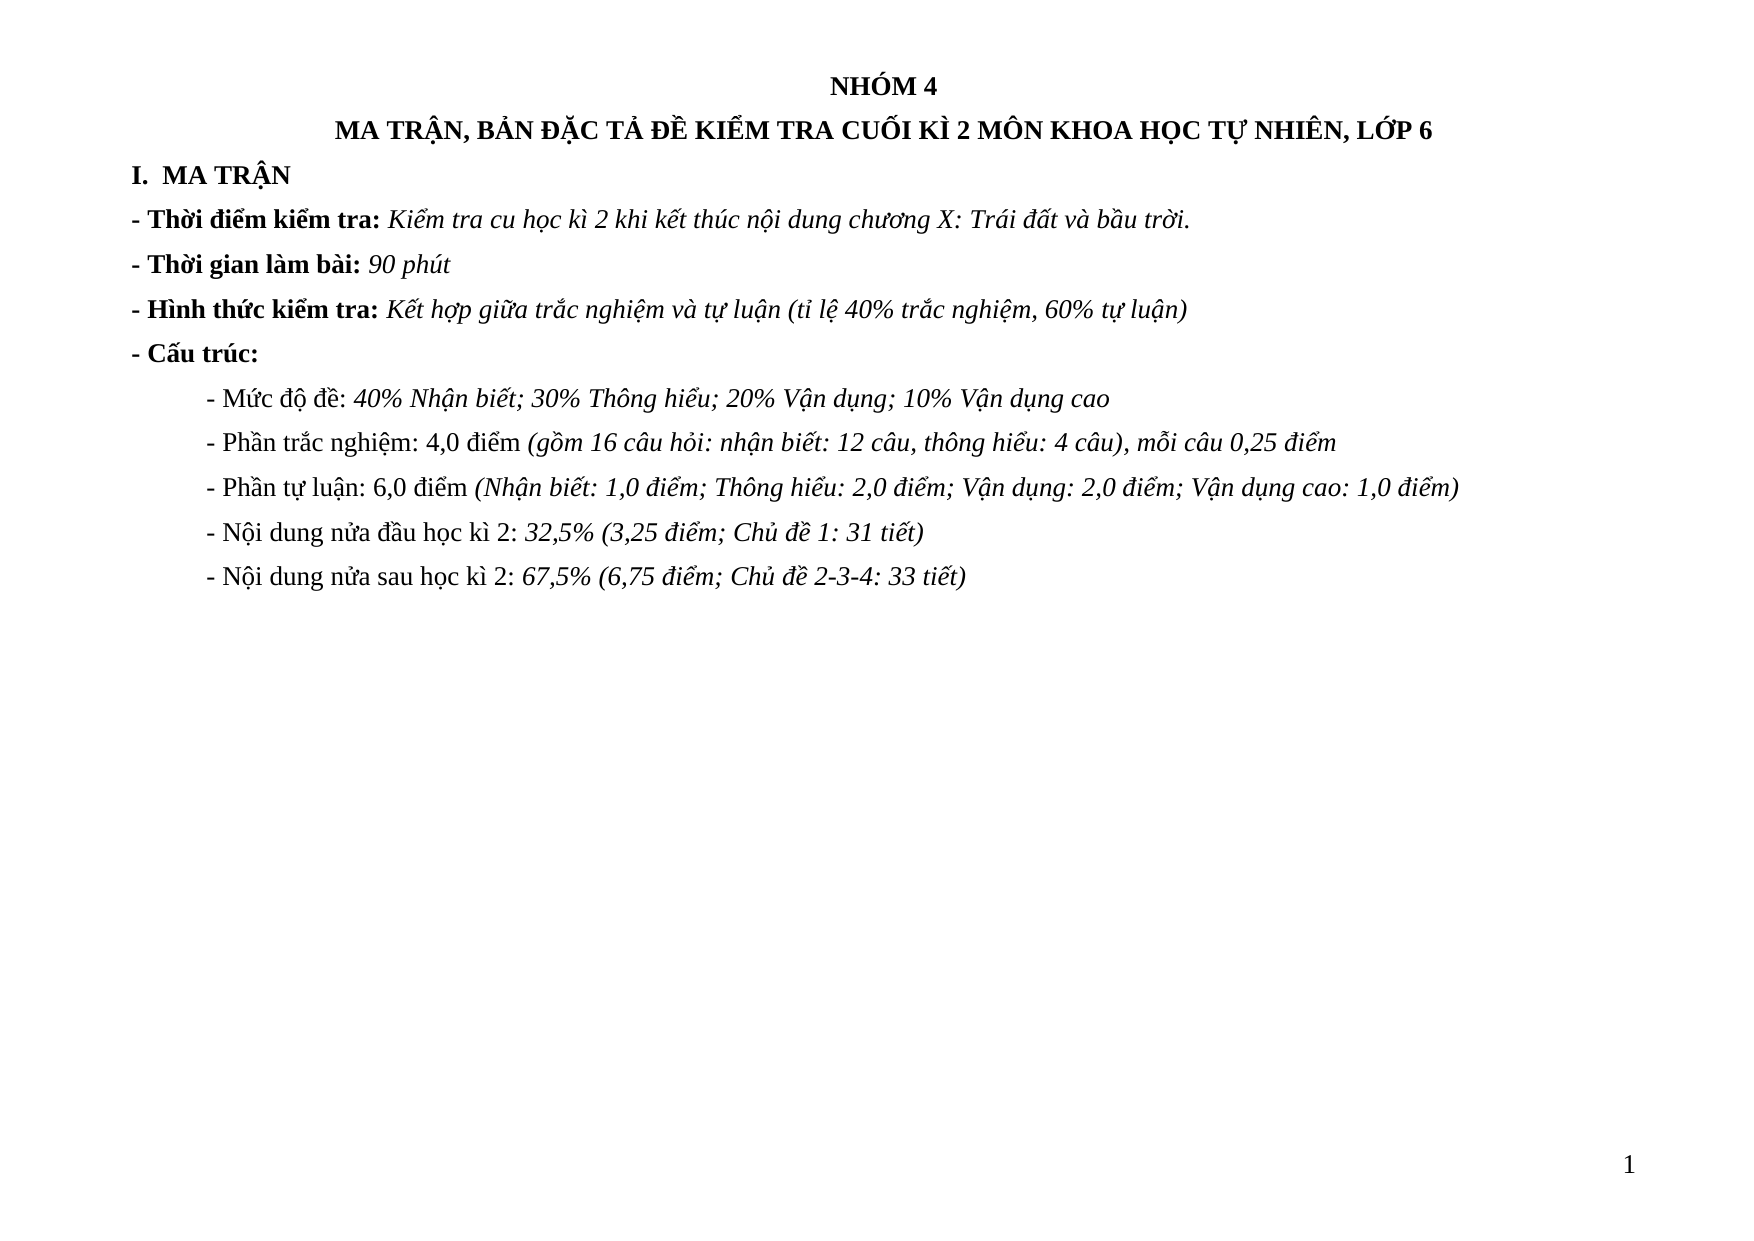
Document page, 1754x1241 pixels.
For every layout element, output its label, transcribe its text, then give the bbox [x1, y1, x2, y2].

subtitle MA TRẬN, BẢN ĐẶC TẢ ĐỀ KIỂM TRA CUỐI KÌ 2 MÔN KHOA HỌC TỰ NHIÊN, LỚP 6 [131, 114, 1636, 146]
text - Mức độ đề: 40% Nhận biết; 30% Thông hiểu; 20% Vận dụng; 10% Vận dụng cao [206, 382, 1636, 413]
text - Phần tự luận: 6,0 điểm (Nhận biết: 1,0 điểm; Thông hiểu: 2,0 điểm; Vận dụng: 2,0 điểm; Vận dụng cao: 1,0 điểm) [206, 471, 1636, 502]
text - Nội dung nửa sau học kì 2: 67,5% (6,75 điểm; Chủ đề 2-3-4: 33 tiết) [206, 560, 1636, 591]
text - Hình thức kiểm tra: Kết hợp giữa trắc nghiệm và tự luận (tỉ lệ 40% trắc nghiệm, 60% tự luận) [131, 293, 1636, 324]
text - Thời gian làm bài: 90 phút [131, 248, 1636, 279]
subtitle NHÓM 4 [131, 70, 1636, 101]
text - Cấu trúc: [131, 337, 1636, 368]
text - Phần trắc nghiệm: 4,0 điểm (gồm 16 câu hỏi: nhận biết: 12 câu, thông hiểu: 4 câu), mỗi câu 0,25 điểm [206, 426, 1636, 458]
text - Nội dung nửa đầu học kì 2: 32,5% (3,25 điểm; Chủ đề 1: 31 tiết) [206, 516, 1636, 547]
text - Thời điểm kiểm tra: Kiểm tra cu học kì 2 khi kết thúc nội dung chương X: Trái đất và bầu trời. [131, 203, 1636, 235]
text I. MA TRẬN [131, 159, 1636, 190]
